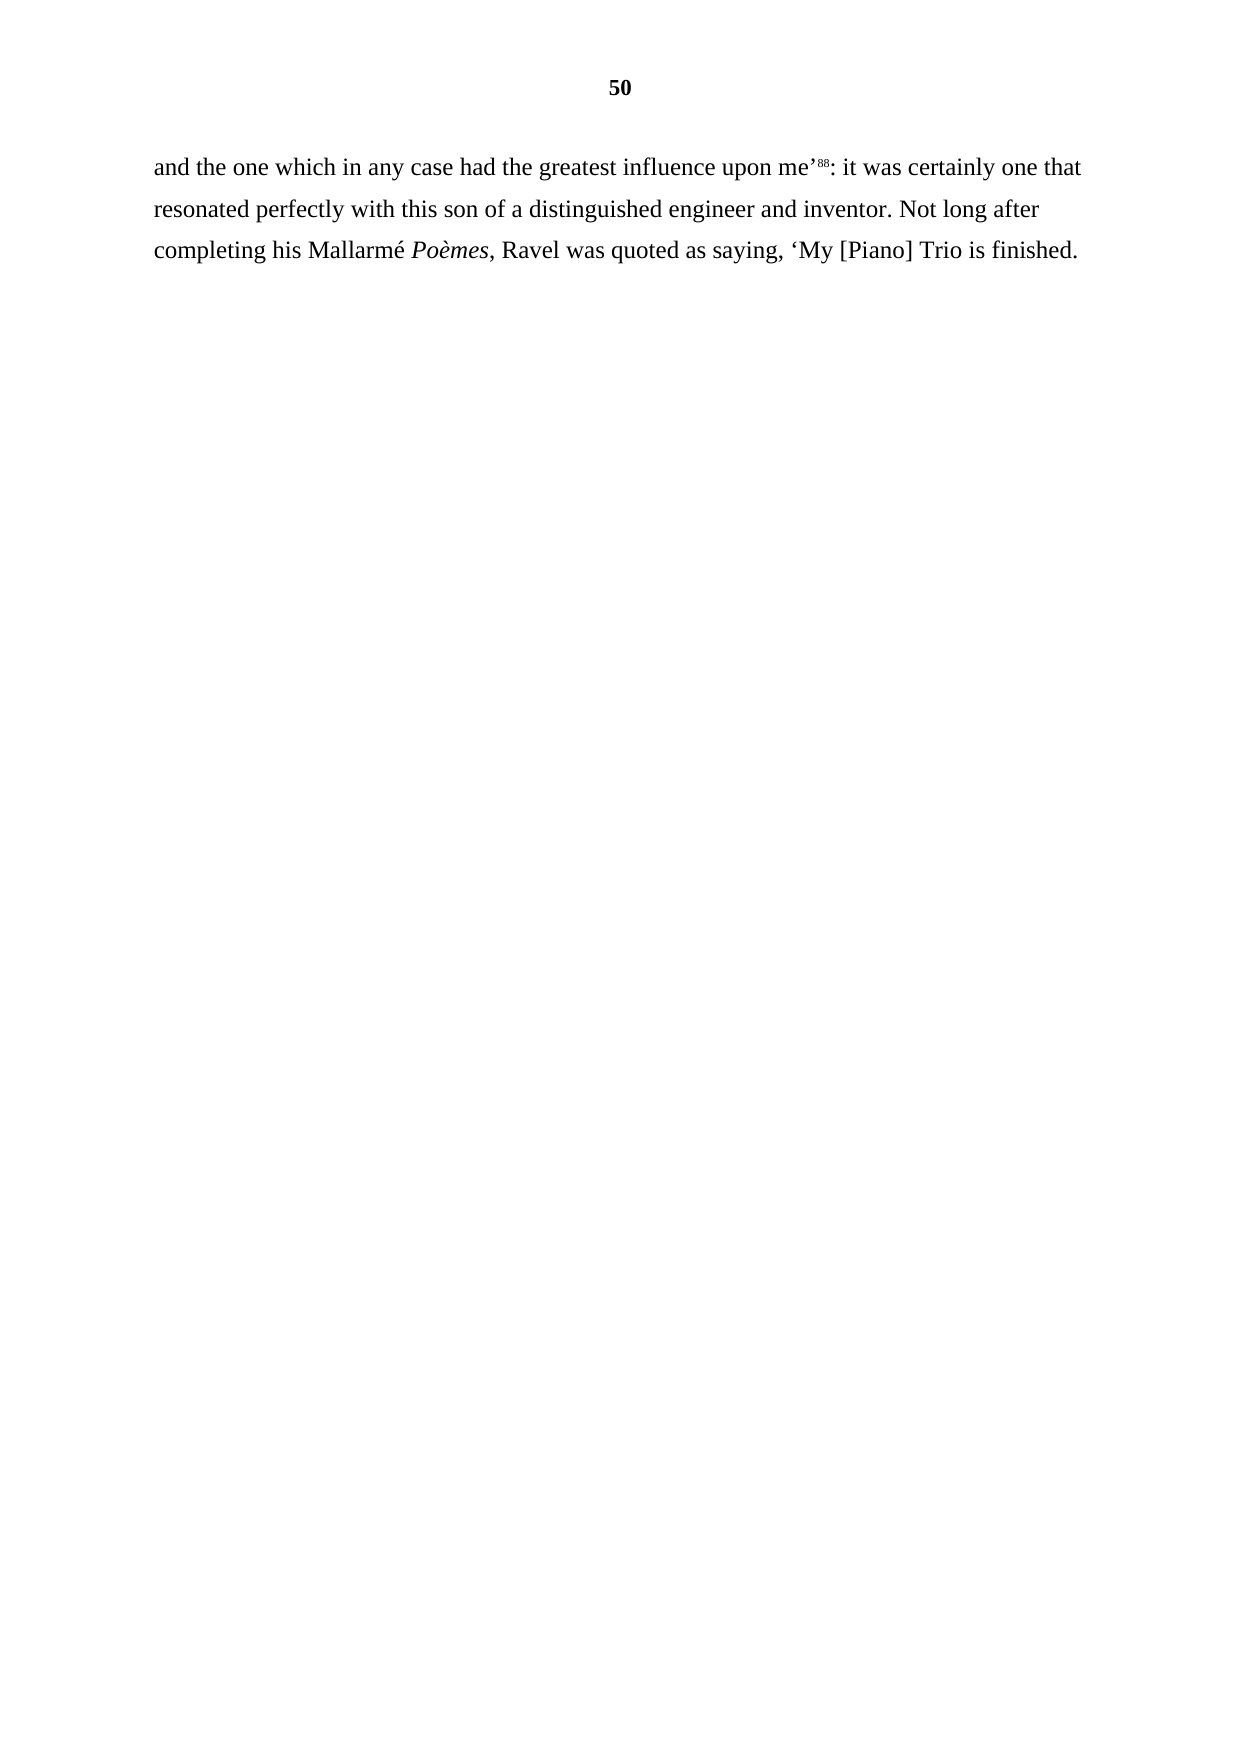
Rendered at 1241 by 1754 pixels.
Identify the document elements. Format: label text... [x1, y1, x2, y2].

text A key argument of Robb’s Unlocking Mallarmé is that the poet’s word choices were often made through a process of reducing the possible options down to a single, inevitable choice, the one word that, by its resonances, shades of meaning, and visual form, could possibly fit into the complex poetic matrix. Such techniques inevitably suggest Mallarmé’s – and Ravel’s – hero Edgar Allan Poe, whose Raven’s inexorable ‘Nevermore’, Poe claimed, was devised through just such a process. In his essay ‘The Philosophy of Composition’, Poe declared that the composition of ‘The Raven’ ‘proceeded step by step, to its completion, with the precision and rigid consequence of a mathematical problem’. Ravel, in turn, claimed that ‘The Philosophy of Composition’ was ‘The finest treatise on composition, in my opinion, and the one which in any case had the greatest influence upon me’: it was certainly one that resonated perfectly with this son of a distinguished engineer and inventor. Not long after completing his Mallarmé Poèmes, Ravel was quoted as saying, ‘My [Piano] Trio is finished. I only need the themes for it’. This is a boutade, of course, but one that suggests an important truth about his working processes: the ‘themes’ of this monumental work—whose scherzo takes the title and echoes the patterns of a poetic form elevated notably by Baudelaire—could be articulated, developed and supported only through a meticulously balanced formal scheme. Of his Violin Sonata, Ravel was similarly to argue that ‘I had already determined its rather unusual form, the manner of writing for the instruments, and even the character of the themes for each of the three movements before “inspiration” had begun to prompt any one of these themes.’ [153, 139, 1087, 264]
